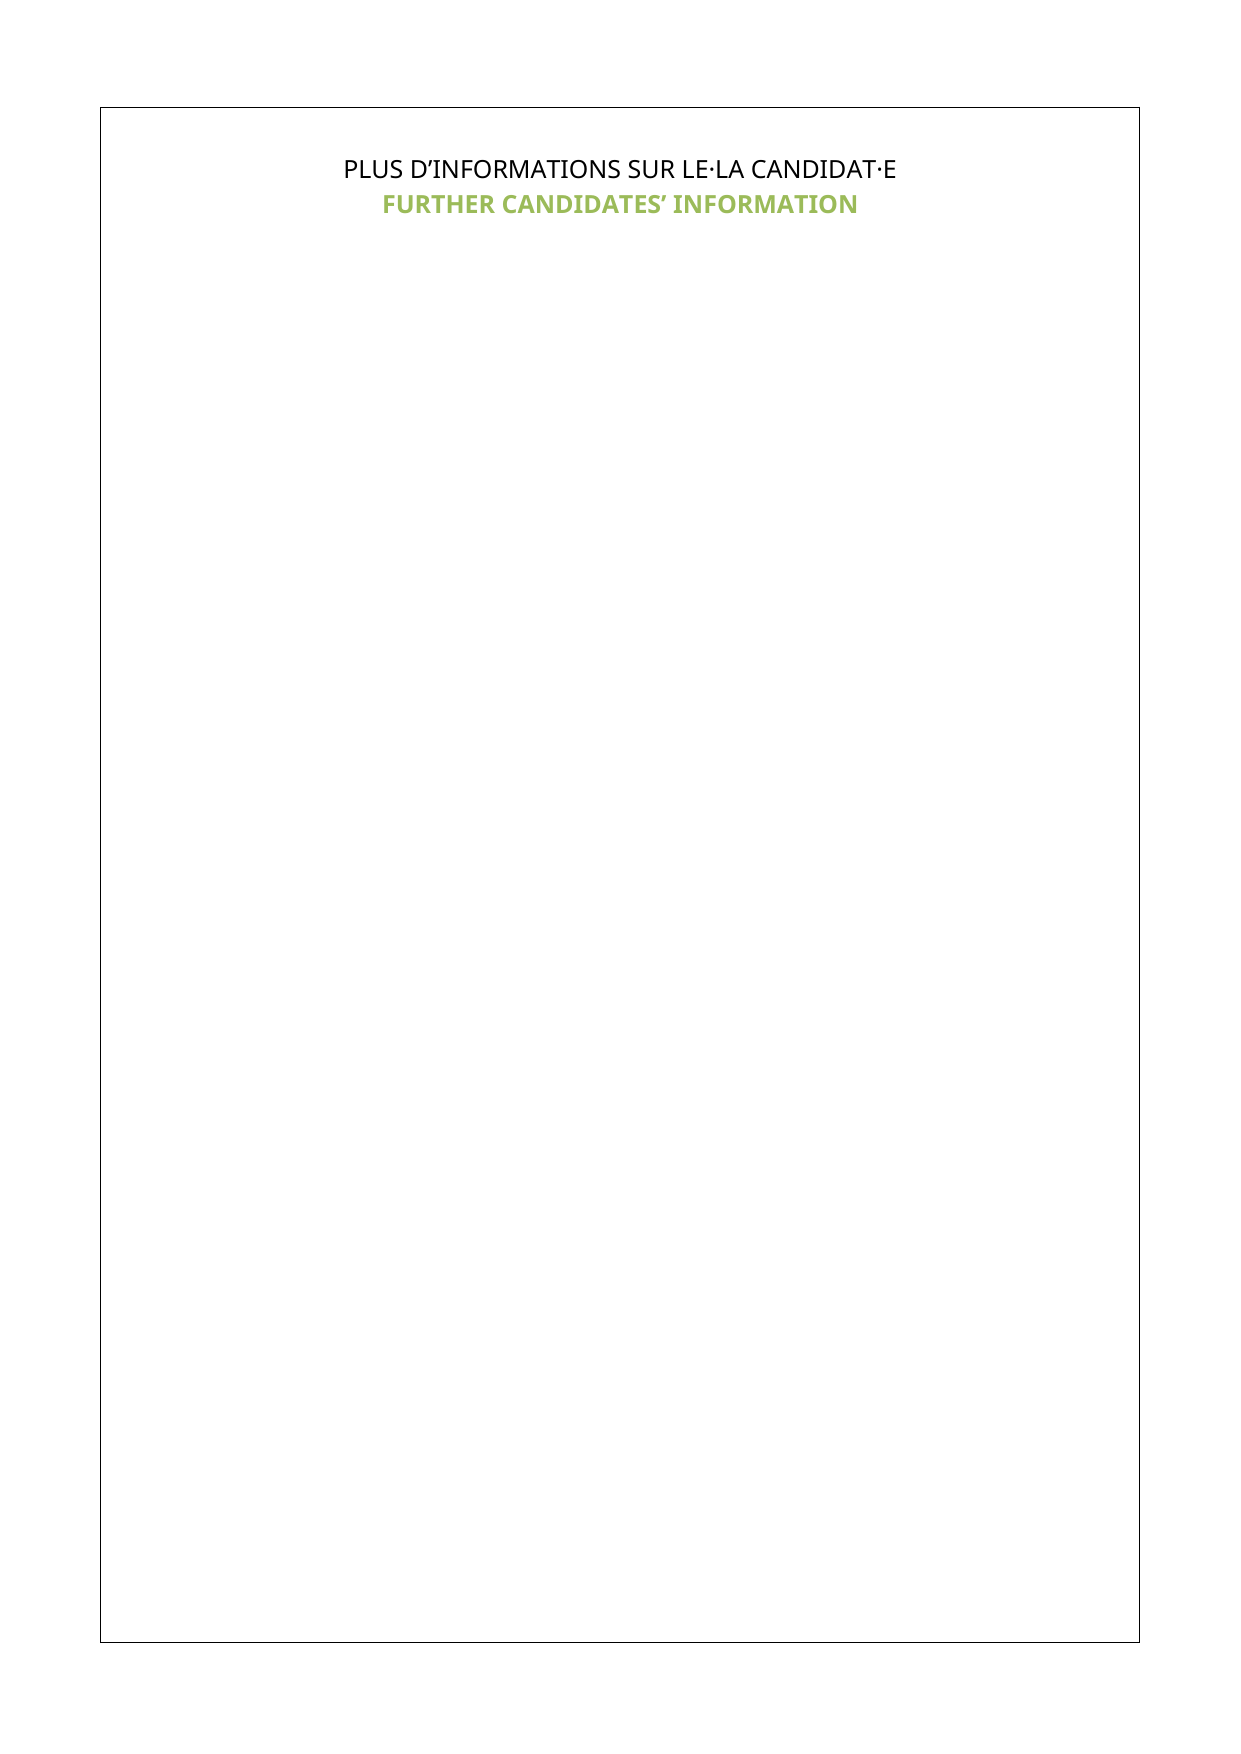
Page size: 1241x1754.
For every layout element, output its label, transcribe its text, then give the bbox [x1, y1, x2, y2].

text FURTHER CANDIDATES’ INFORMATION [118, 186, 1122, 220]
text PLUS D’INFORMATIONS SUR LE·LA CANDIDAT·E [118, 152, 1122, 186]
